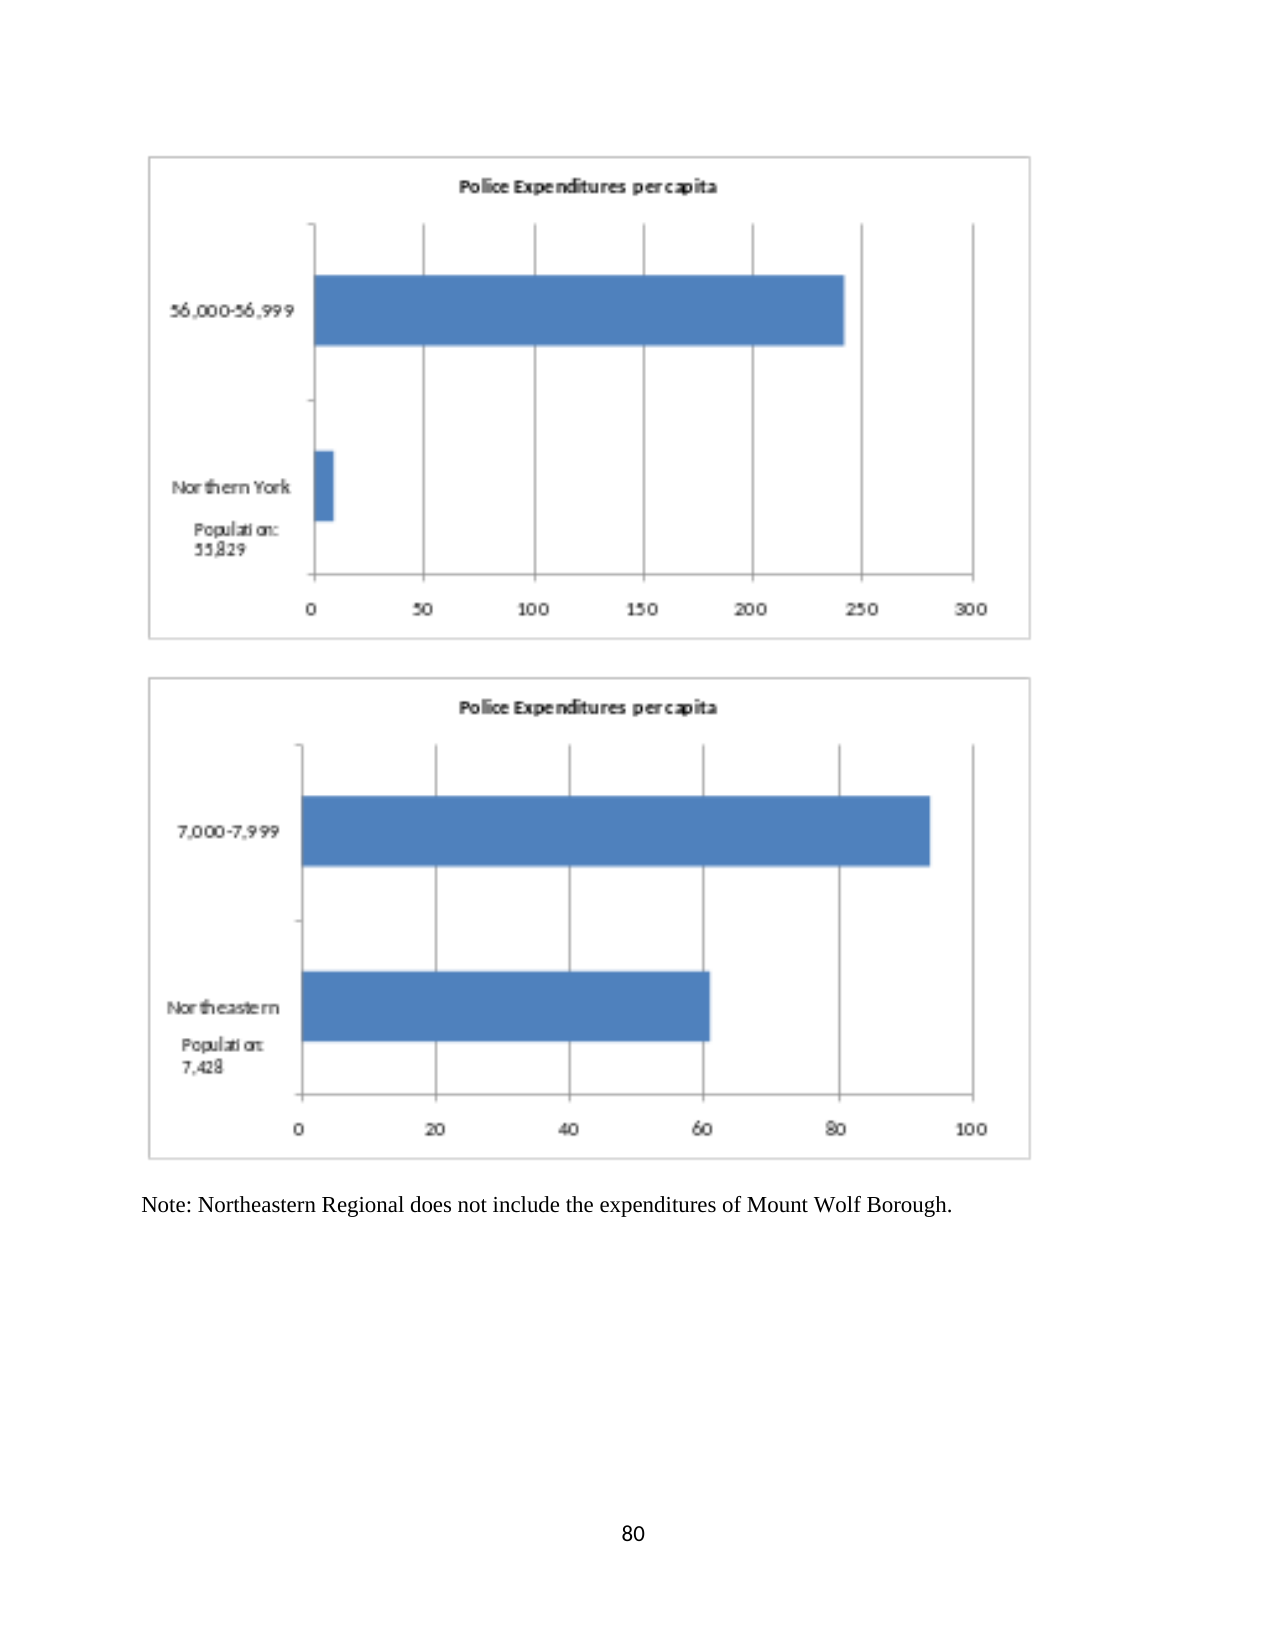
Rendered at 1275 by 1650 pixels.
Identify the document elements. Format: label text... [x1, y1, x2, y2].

text Note: Northeastern Regional does not include the expenditures of Mount Wolf Borough. [141, 1191, 1125, 1217]
